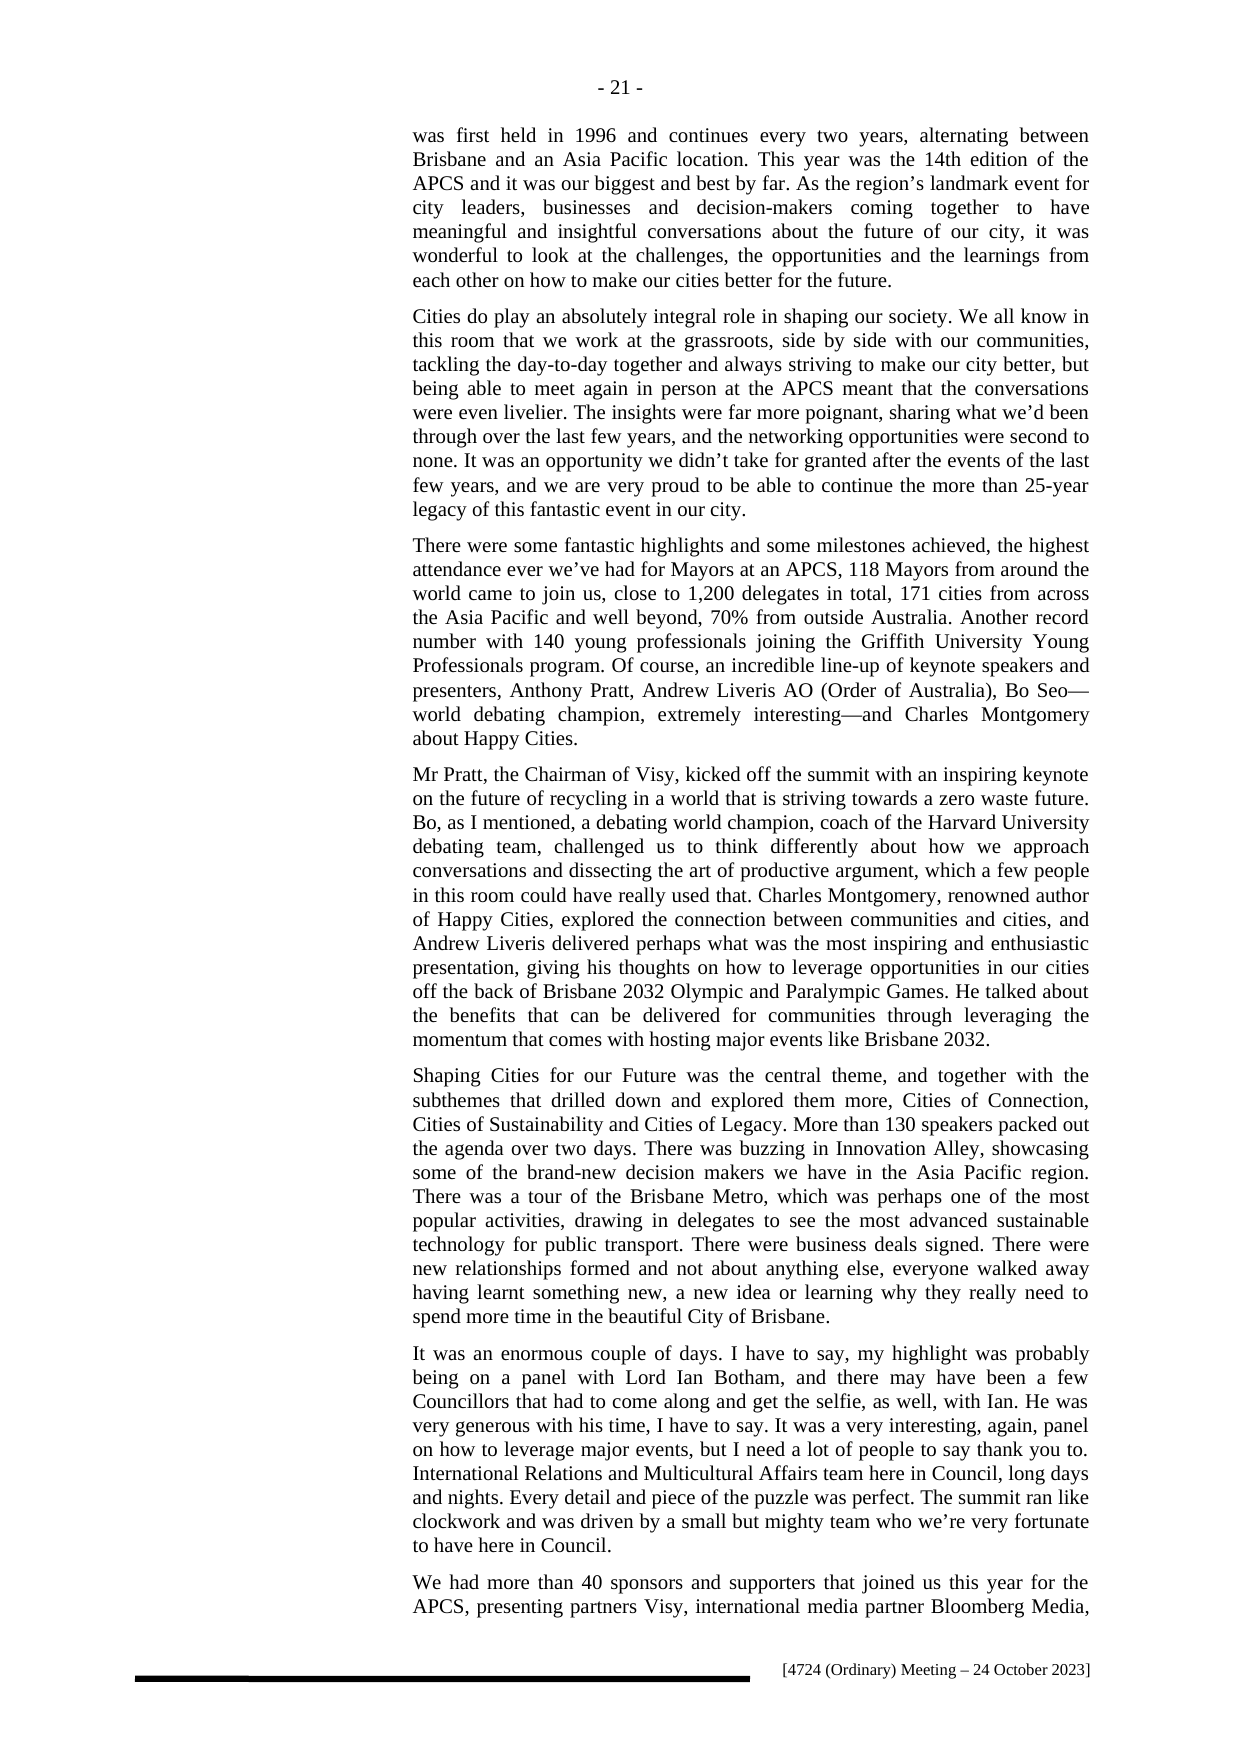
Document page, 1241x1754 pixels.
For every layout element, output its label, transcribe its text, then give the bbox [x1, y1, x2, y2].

text Cities do play an absolutely integral role in shaping our society. We all know in this room that we work at the grassroots, side by side with our communities, tackling the day-to-day together and always striving to make our city better, but being able to meet again in person at the APCS meant that the conversations were even livelier. The insights were far more poignant, sharing what we’d been through over the last few years, and the networking opportunities were second to none. It was an opportunity we didn’t take for granted after the events of the last few years, and we are very proud to be able to continue the more than 25-year legacy of this fantastic event in our city. [412, 304, 1090, 521]
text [150, 123, 1090, 292]
text There were some fantastic highlights and some milestones achieved, the highest attendance ever we’ve had for Mayors at an APCS, 118 Mayors from around the world came to join us, close to 1,200 delegates in total, 171 cities from across the Asia Pacific and well beyond, 70% from outside Australia. Another record number with 140 young professionals joining the Griffith University Young Professionals program. Of course, an incredible line-up of keynote speakers and presenters, Anthony Pratt, Andrew Liveris AO (Order of Australia), Bo Seo—world debating champion, extremely interesting—and Charles Montgomery about Happy Cities. [412, 533, 1090, 750]
text It was an enormous couple of days. I have to say, my highlight was probably being on a panel with Lord Ian Botham, and there may have been a few Councillors that had to come along and get the selfie, as well, with Ian. He was very generous with his time, I have to say. It was a very interesting, again, panel on how to leverage major events, but I need a lot of people to say thank you to. International Relations and Multicultural Affairs team here in Council, long days and nights. Every detail and piece of the puzzle was perfect. The summit ran like clockwork and was driven by a small but mighty team who we’re very fortunate to have here in Council. [412, 1341, 1090, 1557]
text Mr Pratt, the Chairman of Visy, kicked off the summit with an inspiring keynote on the future of recycling in a world that is striving towards a zero waste future. Bo, as I mentioned, a debating world champion, coach of the Harvard University debating team, challenged us to think differently about how we approach conversations and dissecting the art of productive argument, which a few people in this room could have really used that. Charles Montgomery, renowned author of Happy Cities, explored the connection between communities and cities, and Andrew Liveris delivered perhaps what was the most inspiring and enthusiastic presentation, giving his thoughts on how to leverage opportunities in our cities off the back of Brisbane 2032 Olympic and Paralympic Games. He talked about the benefits that can be delivered for communities through leveraging the momentum that comes with hosting major events like Brisbane 2032. [412, 762, 1090, 1051]
text Shaping Cities for our Future was the central theme, and together with the subthemes that drilled down and explored them more, Cities of Connection, Cities of Sustainability and Cities of Legacy. More than 130 speakers packed out the agenda over two days. There was buzzing in Innovation Alley, showcasing some of the brand-new decision makers we have in the Asia Pacific region. There was a tour of the Brisbane Metro, which was perhaps one of the most popular activities, drawing in delegates to see the most advanced sustainable technology for public transport. There were business deals signed. There were new relationships formed and not about anything else, everyone walked away having learnt something new, a new idea or learning why they really need to spend more time in the beautiful City of Brisbane. [412, 1063, 1090, 1328]
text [412, 1570, 1090, 1618]
